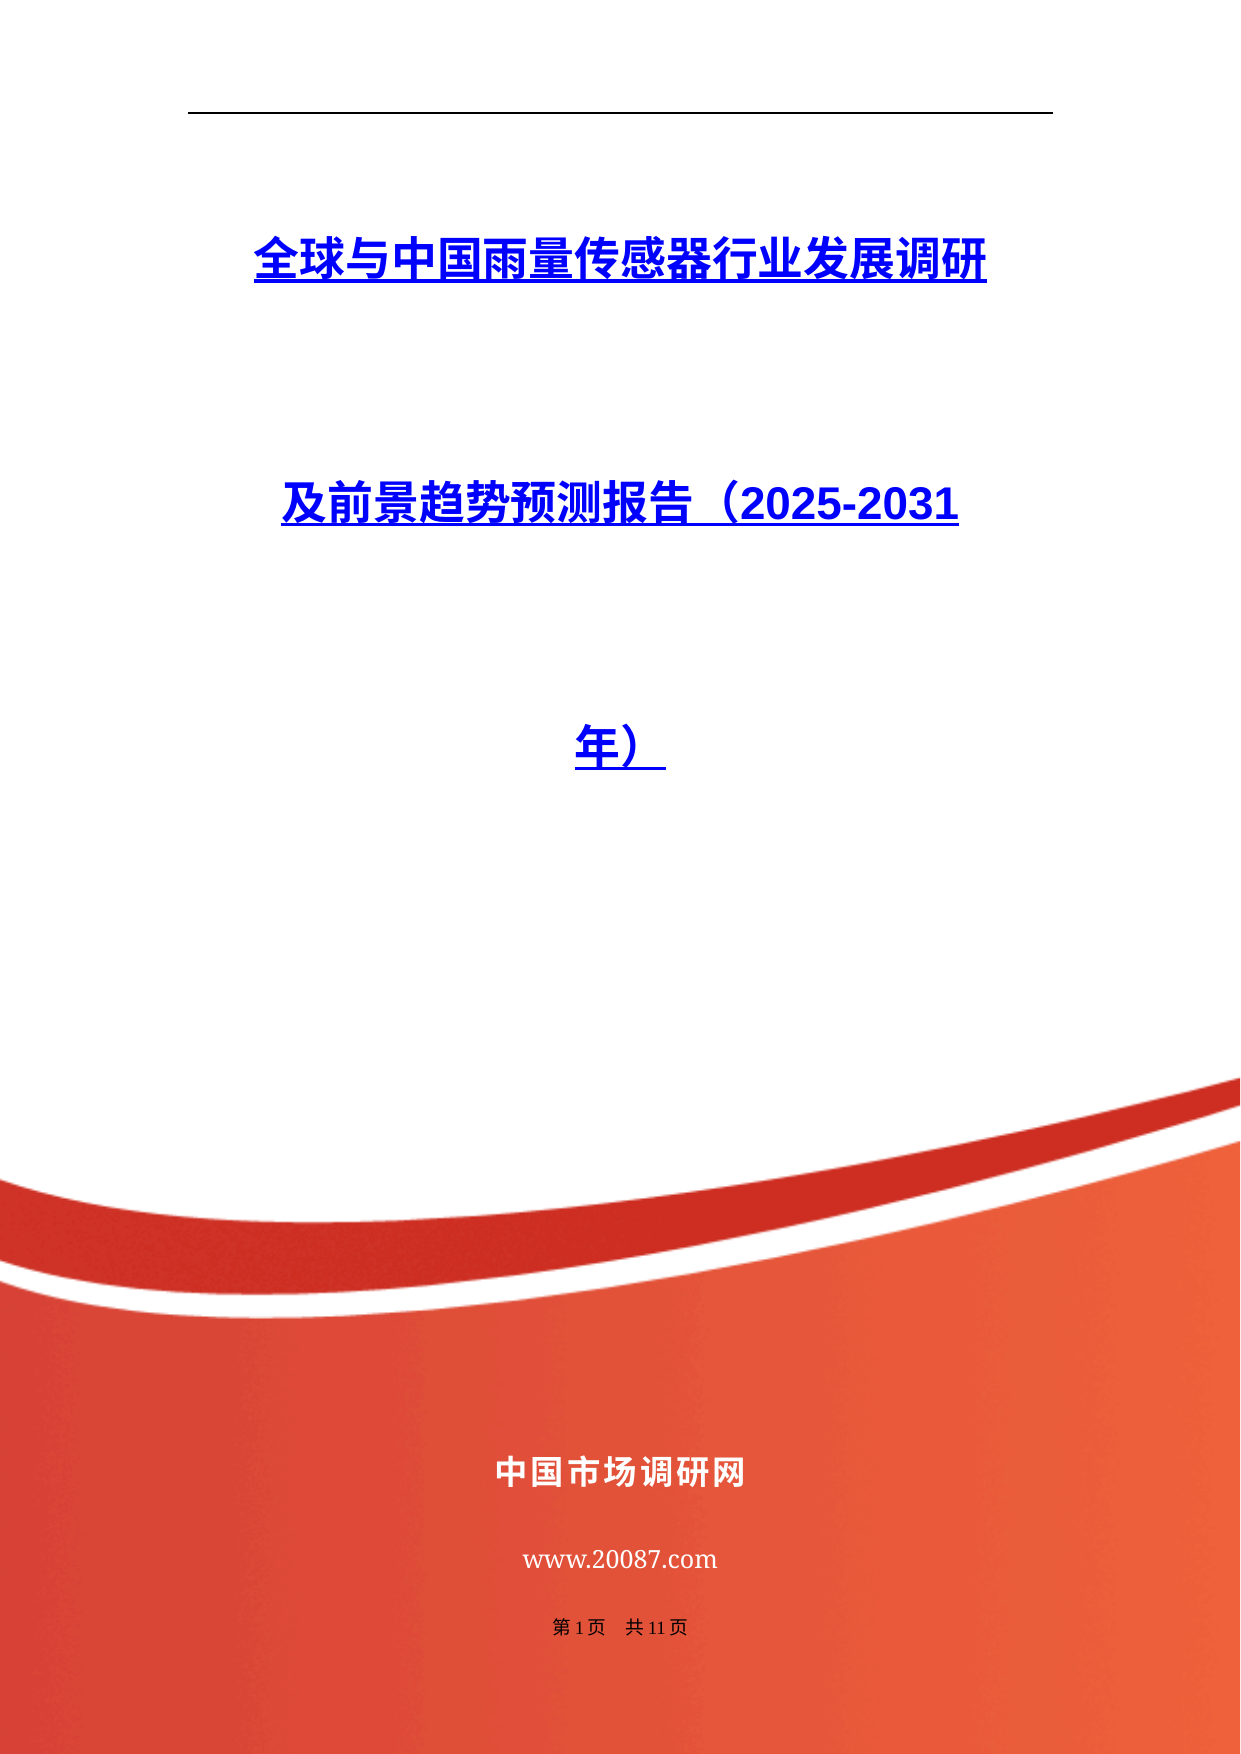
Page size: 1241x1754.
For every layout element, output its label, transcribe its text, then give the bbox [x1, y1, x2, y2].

picture [0, 1006, 1241, 1754]
text www.20087.com [187, 1526, 1053, 1591]
subtitle 中国市场调研网 [187, 1437, 1053, 1502]
table_header 全球与中国雨量传感器行业发展调研及前景趋势预测报告（2025-2031年） [188, 207, 1053, 871]
